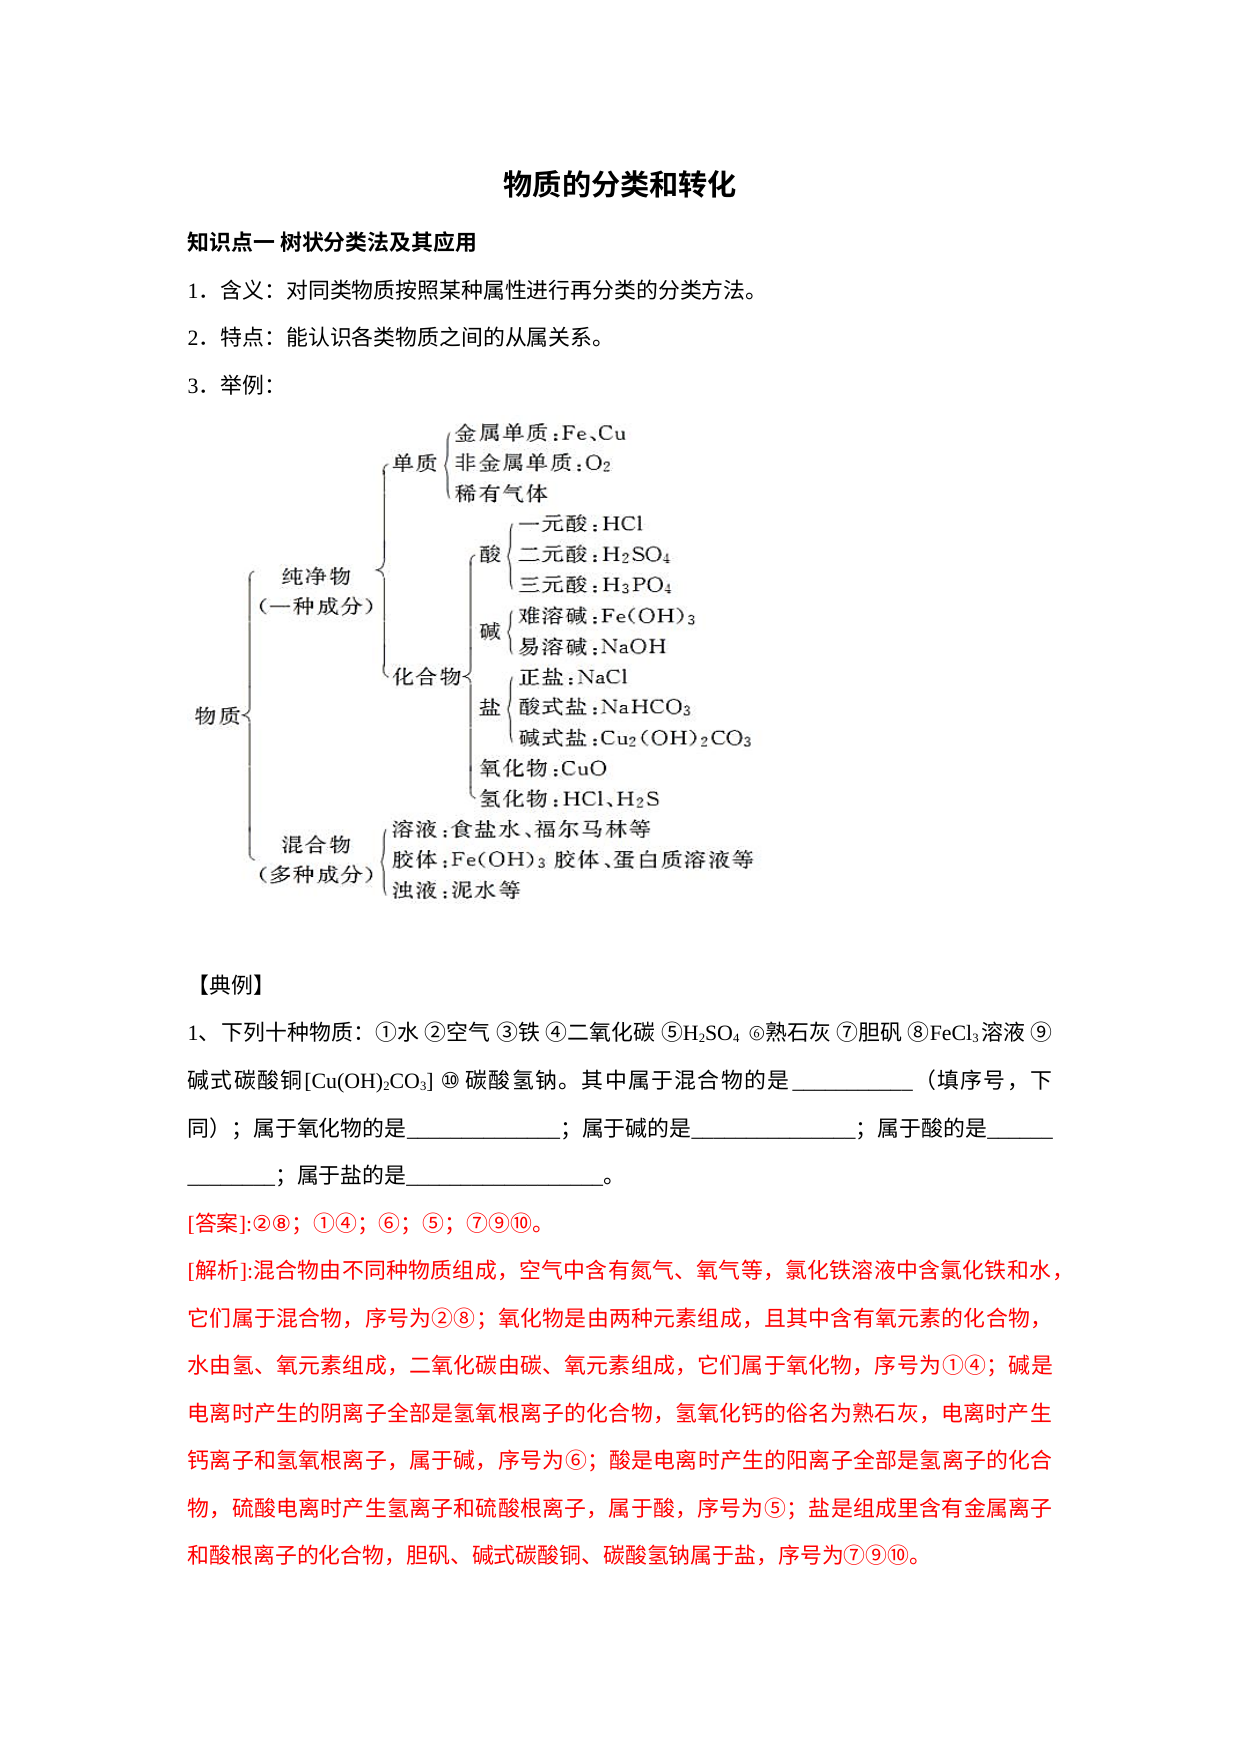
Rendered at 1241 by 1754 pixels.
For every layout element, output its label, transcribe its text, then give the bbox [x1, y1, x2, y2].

text 【典例】 [187, 968, 1053, 999]
text 物质的分类和转化 [187, 162, 1053, 204]
text 3．举例： [187, 368, 1053, 399]
text 1、下列十种物质：①水 ②空气 ③铁 ④二氧化碳 ⑤H2SO4 ⑥熟石灰 ⑦胆矾 ⑧FeCl3溶液 ⑨碱式碳酸铜[Cu(OH)2CO3] ⑩碳酸氢钠。其中属于混合物的是___________（填序号，下同）；属于氧化物的是______________；属于碱的是_______________；属于酸的是______________；属于盐的是__________________。 [187, 1015, 1053, 1190]
picture [187, 415, 766, 905]
text 知识点一 树状分类法及其应用 [187, 225, 1053, 257]
text [答案]:②⑧；①④；⑥；⑤；⑦⑨⑩。 [187, 1206, 1053, 1237]
text 2．特点：能认识各类物质之间的从属关系。 [187, 320, 1053, 352]
text [解析]:混合物由不同种物质组成，空气中含有氮气、氧气等，氯化铁溶液中含氯化铁和水，它们属于混合物，序号为②⑧；氧化物是由两种元素组成，且其中含有氧元素的化合物，水由氢、氧元素组成，二氧化碳由碳、氧元素组成，它们属于氧化物，序号为①④；碱是电离时产生的阴离子全部是氢氧根离子的化合物，氢氧化钙的俗名为熟石灰，电离时产生钙离子和氢氧根离子，属于碱，序号为⑥；酸是电离时产生的阳离子全部是氢离子的化合物，硫酸电离时产生氢离子和硫酸根离子，属于酸，序号为⑤；盐是组成里含有金属离子和酸根离子的化合物，胆矾、碱式碳酸铜、碳酸氢钠属于盐，序号为⑦⑨⑩。 [187, 1253, 1053, 1570]
text 1．含义：对同类物质按照某种属性进行再分类的分类方法。 [187, 273, 1053, 304]
